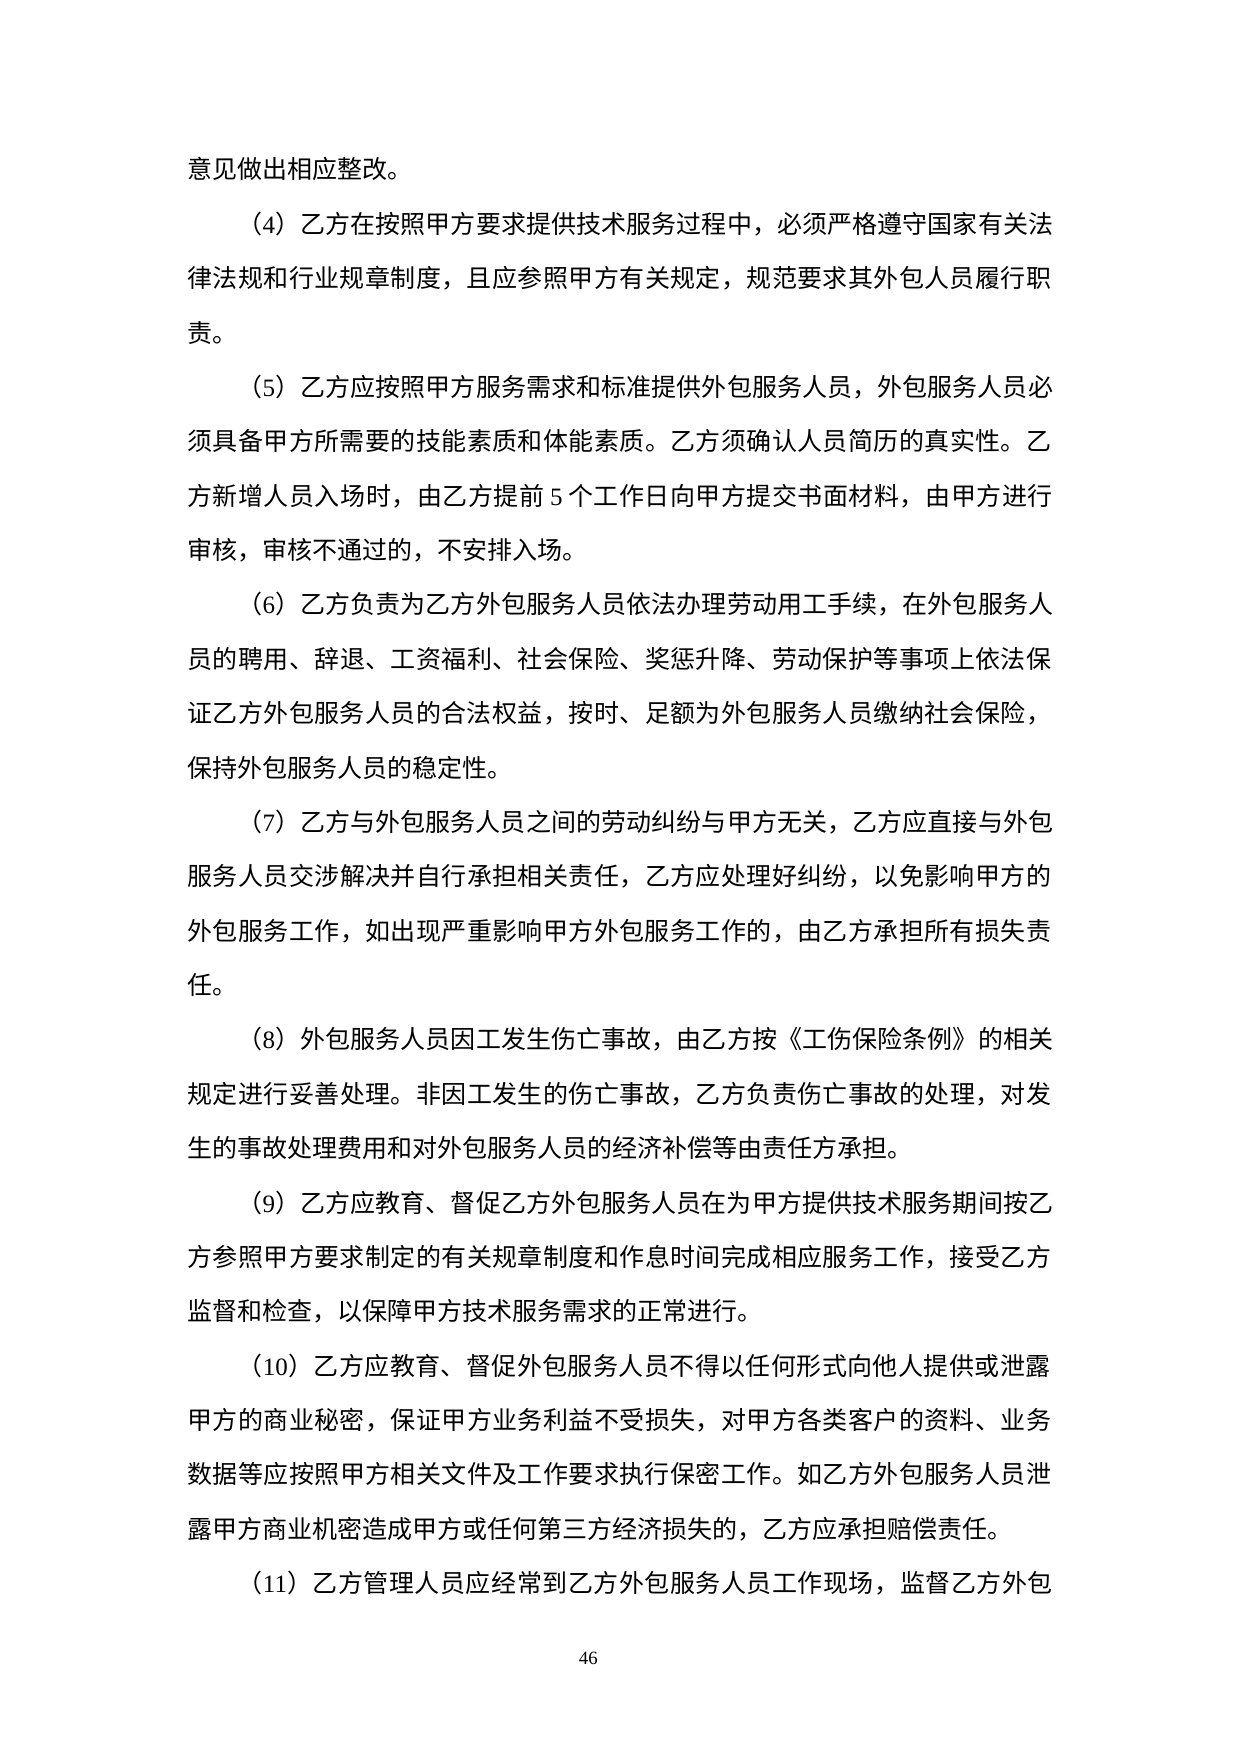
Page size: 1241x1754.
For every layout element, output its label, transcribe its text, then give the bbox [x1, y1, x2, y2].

text （7）乙方与外包服务人员之间的劳动纠纷与甲方无关，乙方应直接与外包服务人员交涉解决并自行承担相关责任，乙方应处理好纠纷，以免影响甲方的外包服务工作，如出现严重影响甲方外包服务工作的，由乙方承担所有损失责任。 [187, 802, 1053, 1002]
text （4）乙方在按照甲方要求提供技术服务过程中，必须严格遵守国家有关法律法规和行业规章制度，且应参照甲方有关规定，规范要求其外包人员履行职责。 [187, 204, 1053, 349]
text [187, 150, 1053, 186]
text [187, 1564, 1053, 1600]
text （10）乙方应教育、督促外包服务人员不得以任何形式向他人提供或泄露甲方的商业秘密，保证甲方业务利益不受损失，对甲方各类客户的资料、业务数据等应按照甲方相关文件及工作要求执行保密工作。如乙方外包服务人员泄露甲方商业机密造成甲方或任何第三方经济损失的，乙方应承担赔偿责任。 [187, 1346, 1053, 1546]
text （8）外包服务人员因工发生伤亡事故，由乙方按《工伤保险条例》的相关规定进行妥善处理。非因工发生的伤亡事故，乙方负责伤亡事故的处理，对发生的事故处理费用和对外包服务人员的经济补偿等由责任方承担。 [187, 1020, 1053, 1165]
text （9）乙方应教育、督促乙方外包服务人员在为甲方提供技术服务期间按乙方参照甲方要求制定的有关规章制度和作息时间完成相应服务工作，接受乙方监督和检查，以保障甲方技术服务需求的正常进行。 [187, 1183, 1053, 1328]
text （6）乙方负责为乙方外包服务人员依法办理劳动用工手续，在外包服务人员的聘用、辞退、工资福利、社会保险、奖惩升降、劳动保护等事项上依法保证乙方外包服务人员的合法权益，按时、足额为外包服务人员缴纳社会保险，保持外包服务人员的稳定性。 [187, 585, 1053, 784]
text （5）乙方应按照甲方服务需求和标准提供外包服务人员，外包服务人员必须具备甲方所需要的技能素质和体能素质。乙方须确认人员简历的真实性。乙方新增人员入场时，由乙方提前5个工作日向甲方提交书面材料，由甲方进行审核，审核不通过的，不安排入场。 [187, 367, 1053, 567]
